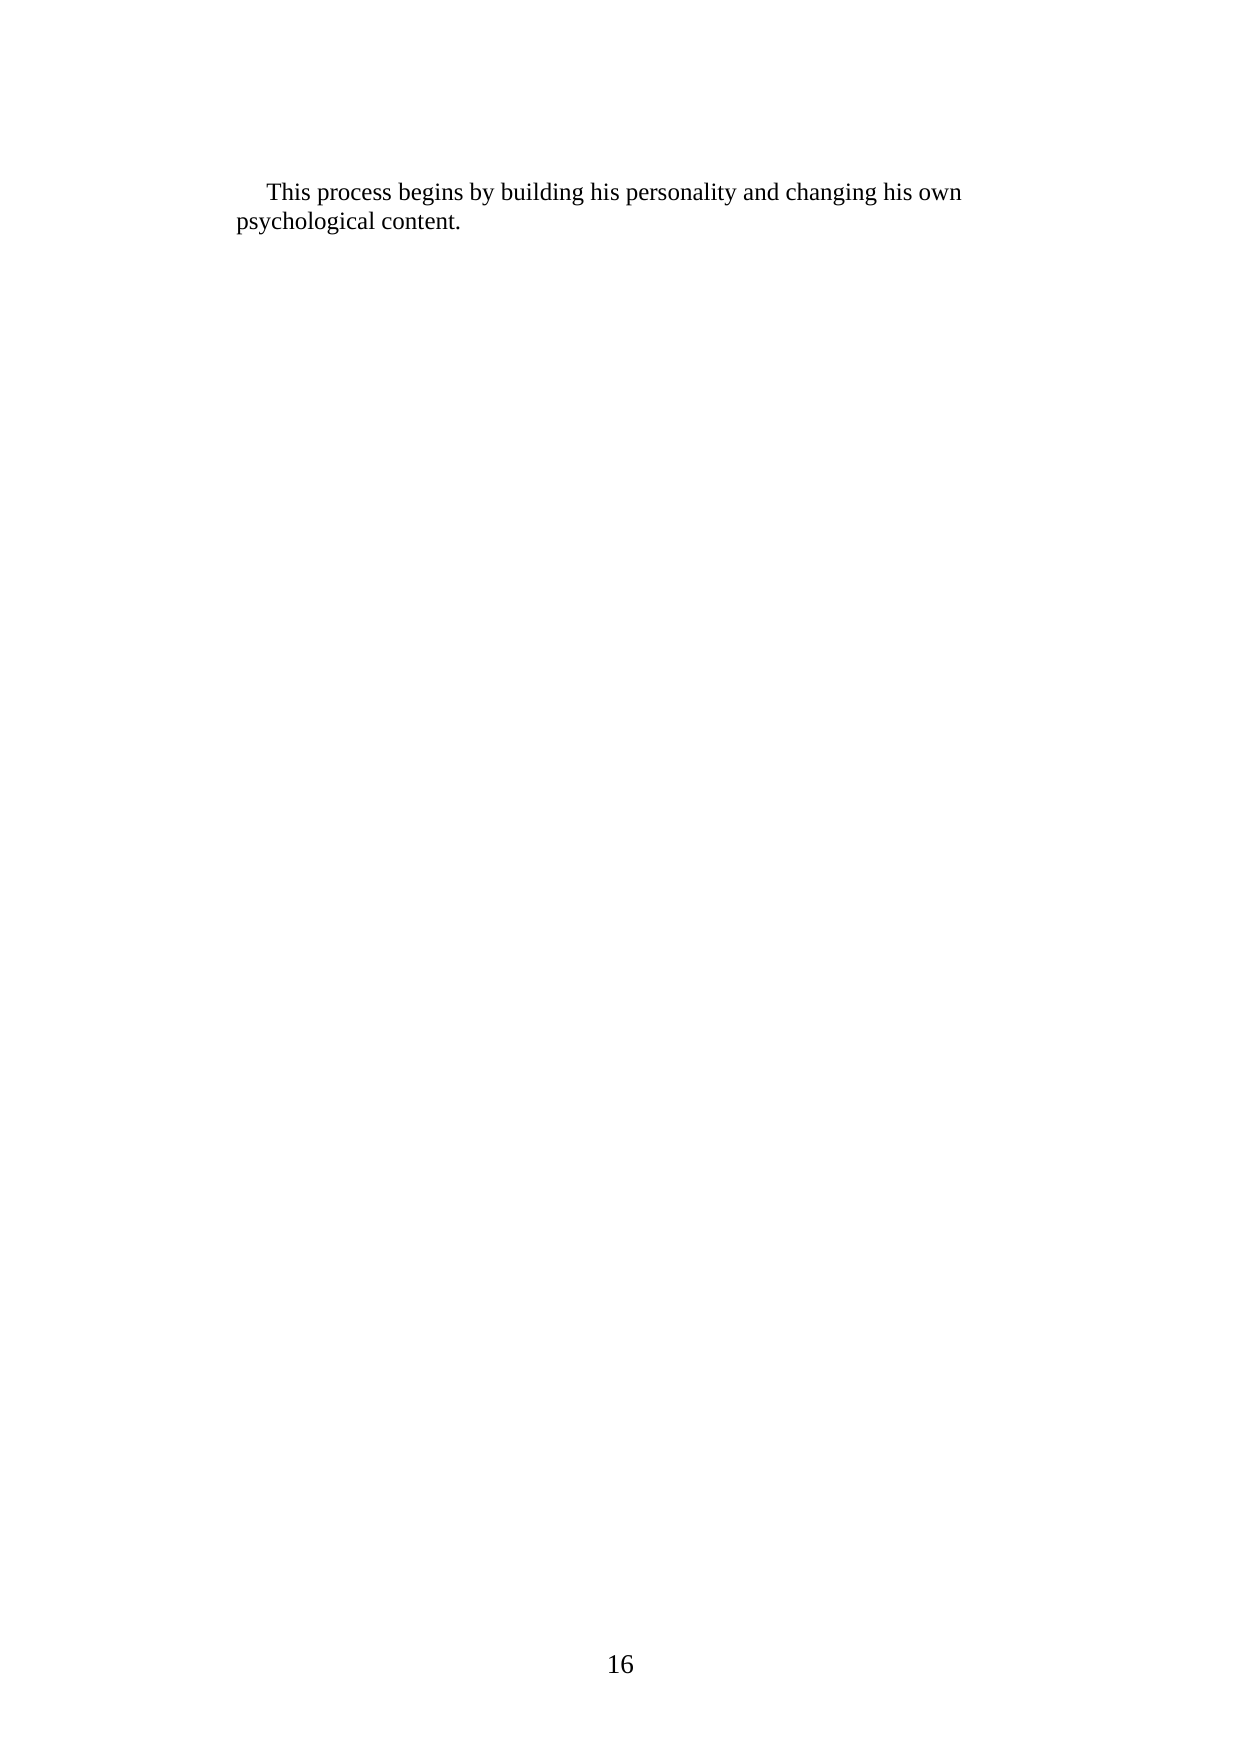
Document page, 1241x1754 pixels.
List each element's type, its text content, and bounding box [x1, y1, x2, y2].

text This process begins by building his personality and changing his own psychological content. [236, 177, 1004, 235]
